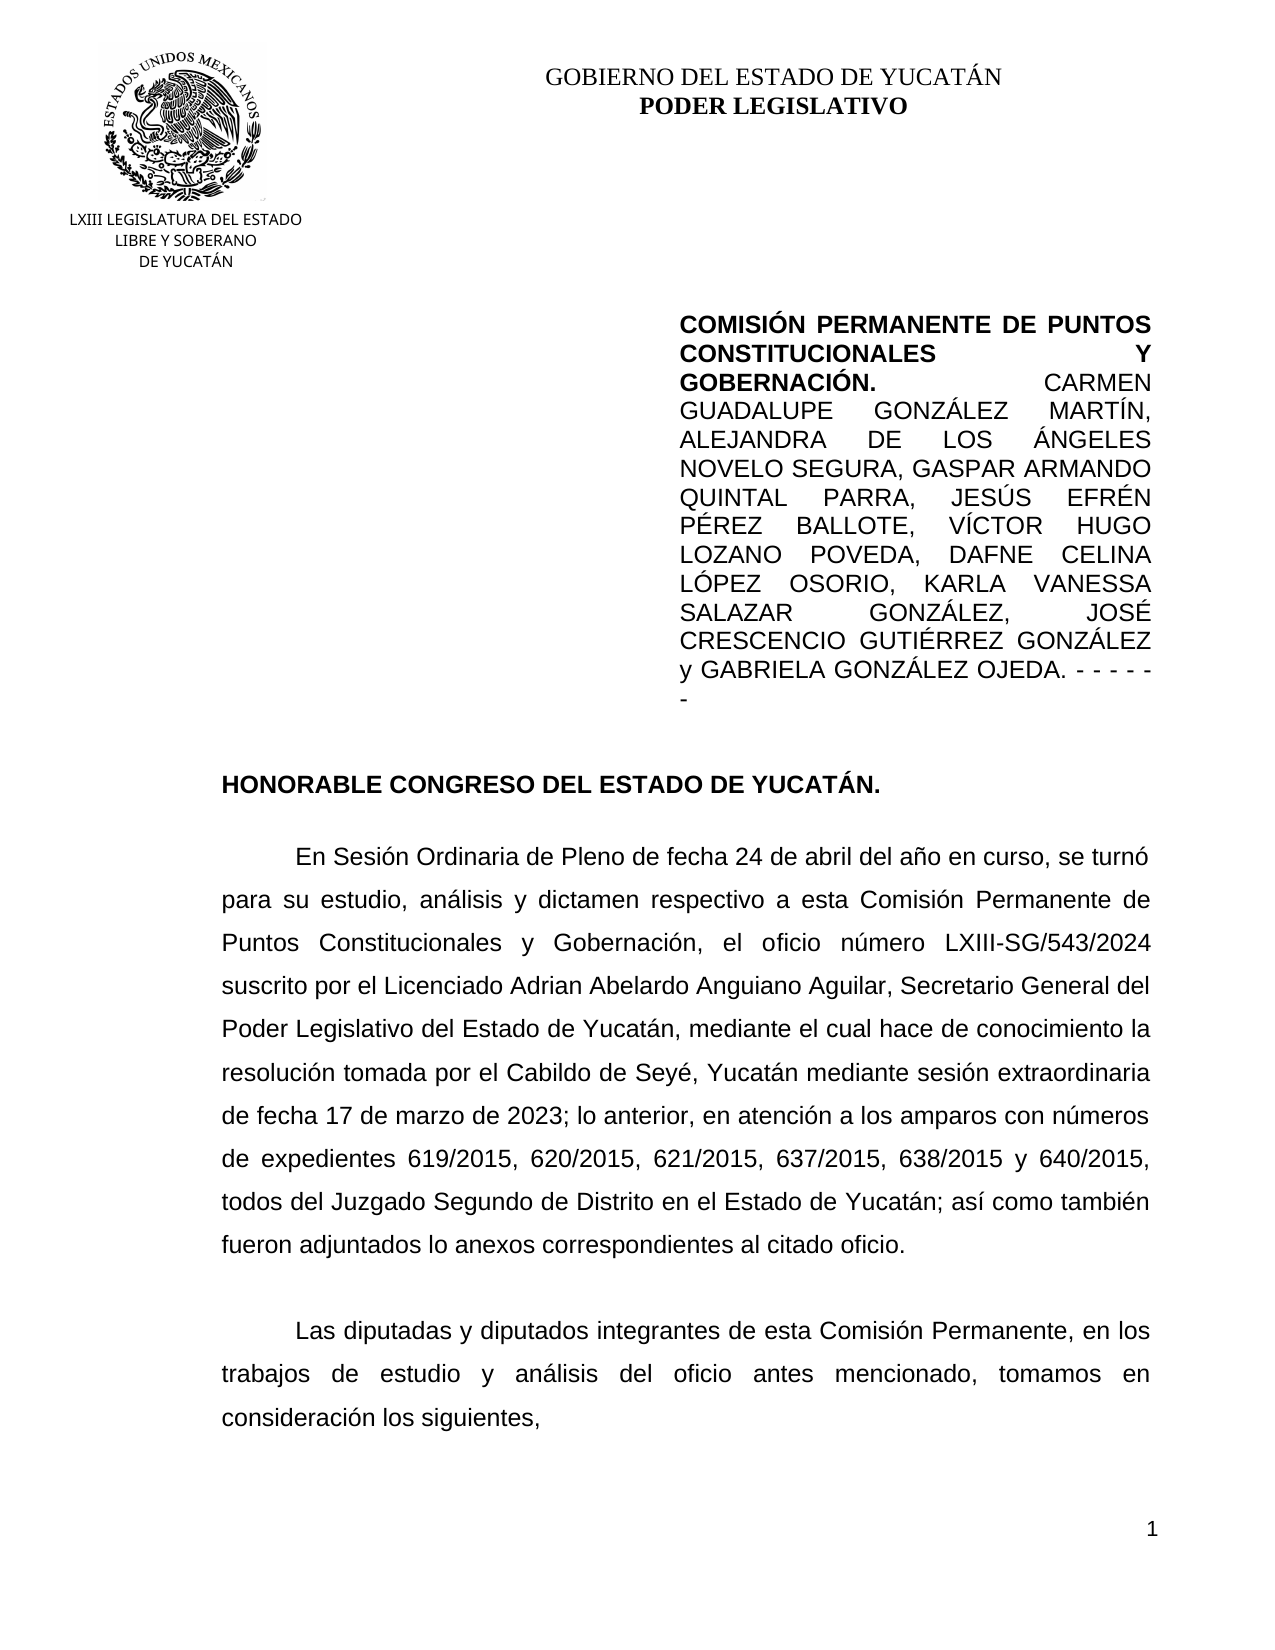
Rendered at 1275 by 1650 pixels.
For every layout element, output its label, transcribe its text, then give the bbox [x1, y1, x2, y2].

text Las diputadas y diputados integrantes de esta Comisión Permanente, en los trabajos de estudio y análisis del oficio antes mencionado, tomamos en consideración los siguientes, [221, 1316, 1152, 1431]
text En Sesión Ordinaria de Pleno de fecha 24 de abril del año en curso, se turnó para su estudio, análisis y dictamen respectivo a esta Comisión Permanente de Puntos Constitucionales y Gobernación, el oficio número LXIII-SG/543/2024 suscrito por el Licenciado Adrian Abelardo Anguiano Aguilar, Secretario General del Poder Legislativo del Estado de Yucatán, mediante el cual hace de conocimiento la resolución tomada por el Cabildo de Seyé, Yucatán mediante sesión extraordinaria de fecha 17 de marzo de 2023; lo anterior, en atención a los amparos con números de expedientes 619/2015, 620/2015, 621/2015, 637/2015, 638/2015 y 640/2015, todos del Juzgado Segundo de Distrito en el Estado de Yucatán; así como también fueron adjuntados lo anexos correspondientes al citado oficio. [221, 842, 1152, 1259]
text COMISIÓN PERMANENTE DE PUNTOS CONSTITUCIONALES Y GOBERNACIÓN. CARMEN GUADALUPE GONZÁLEZ MARTÍN, ALEJANDRA DE LOS ÁNGELES NOVELO SEGURA, GASPAR ARMANDO QUINTAL PARRA, JESÚS EFRÉN PÉREZ BALLOTE, VÍCTOR HUGO LOZANO POVEDA, DAFNE CELINA LÓPEZ OSORIO, KARLA VANESSA SALAZAR GONZÁLEZ, JOSÉ CRESCENCIO GUTIÉRREZ GONZÁLEZ y GABRIELA GONZÁLEZ OJEDA. - - - - - - [679, 310, 1152, 713]
text HONORABLE CONGRESO DEL ESTADO DE YUCATÁN. [221, 770, 1152, 799]
picture [98, 42, 267, 200]
